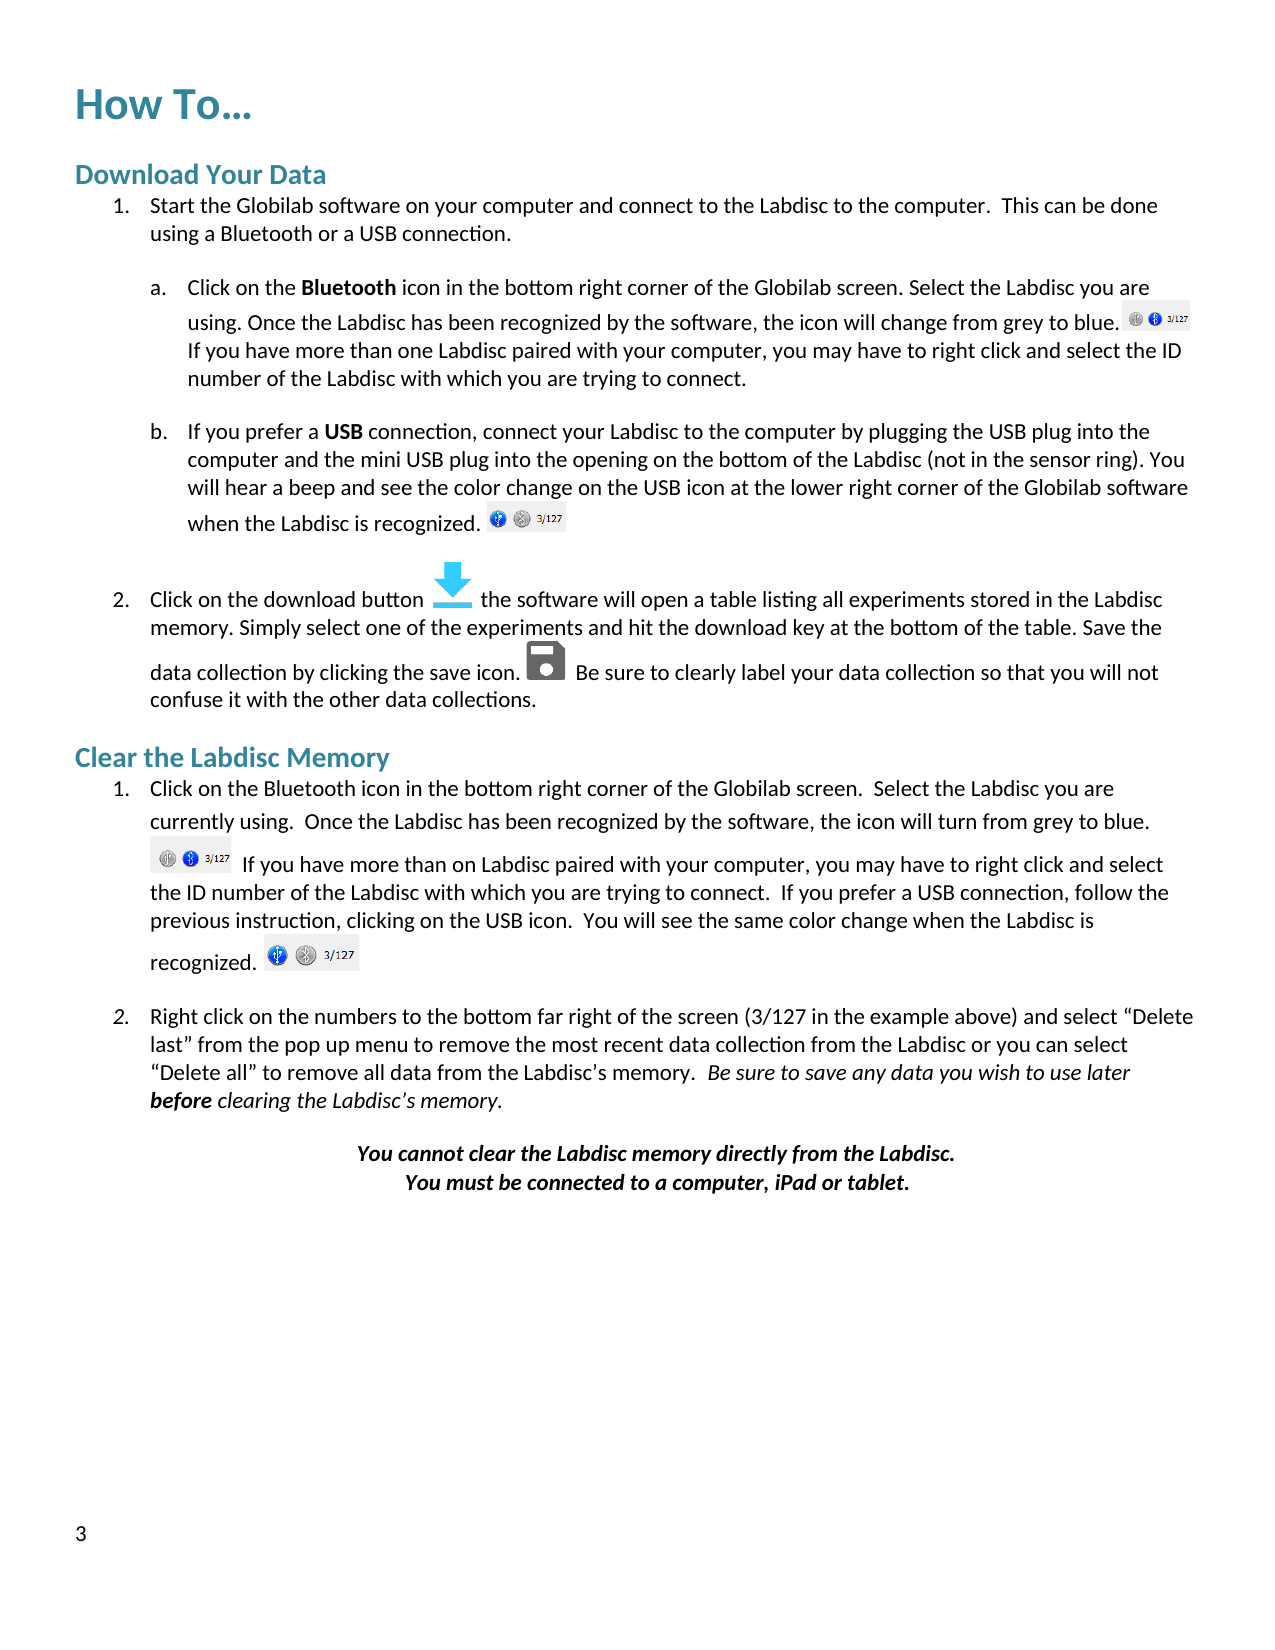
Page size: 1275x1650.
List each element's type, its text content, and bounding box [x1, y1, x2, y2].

subtitle Download Your Data [75, 156, 1200, 192]
list Click on the Bluetooth icon in the bottom right corner of the Globilab screen. Select the Labdisc you are using. Once the Labdisc has been recognized by the software, the icon will change from grey to blue. If you have more than one Labdisc paired with your computer, you may have to right click and select the ID number of the Labdisc with which you are trying to connect. [150, 273, 1200, 392]
subtitle Clear the Labdisc Memory [75, 739, 1200, 774]
list Start the Globilab software on your computer and connect to the Labdisc to the computer. This can be done using a Bluetooth or a USB connection. [112, 192, 1200, 248]
text You cannot clear the Labdisc memory directly from the Labdisc. [112, 1139, 1200, 1168]
picture [526, 641, 565, 680]
text You must be connected to a computer, iPad or tablet. [112, 1168, 1200, 1196]
list Right click on the numbers to the bottom far right of the screen (3/127 in the example above) and select “Delete last” from the pop up menu to remove the most recent data collection from the Labdisc or you can select “Delete all” to remove all data from the Labdisc’s memory. Be sure to save any data you wish to use later before clearing the Labdisc’s memory. [112, 1002, 1200, 1114]
list Click on the download button the software will open a table listing all experiments stored in the Labdisc memory. Simply select one of the experiments and hit the download key at the bottom of the table. Save the data collection by clicking the save icon. Be sure to clearly label your data collection so that you will not confuse it with the other data collections. [112, 562, 1200, 714]
picture [1121, 300, 1190, 331]
picture [263, 934, 360, 971]
picture [150, 836, 232, 873]
list Click on the Bluetooth icon in the bottom right corner of the Globilab screen. Select the Labdisc you are currently using. Once the Labdisc has been recognized by the software, the icon will turn from grey to blue. If you have more than on Labdisc paired with your computer, you may have to right click and select the ID number of the Labdisc with which you are trying to connect. If you prefer a USB connection, follow the previous instruction, clicking on the USB icon. You will see the same color change when the Labdisc is recognized. [112, 774, 1200, 977]
picture [429, 562, 476, 608]
list If you prefer a USB connection, connect your Labdisc to the computer by plugging the USB plug into the computer and the mini USB plug into the opening on the bottom of the Labdisc (not in the sensor ring). You will hear a beep and see the color change on the USB icon at the lower right corner of the Globilab software when the Labdisc is recognized. [150, 417, 1200, 537]
picture [486, 501, 567, 532]
